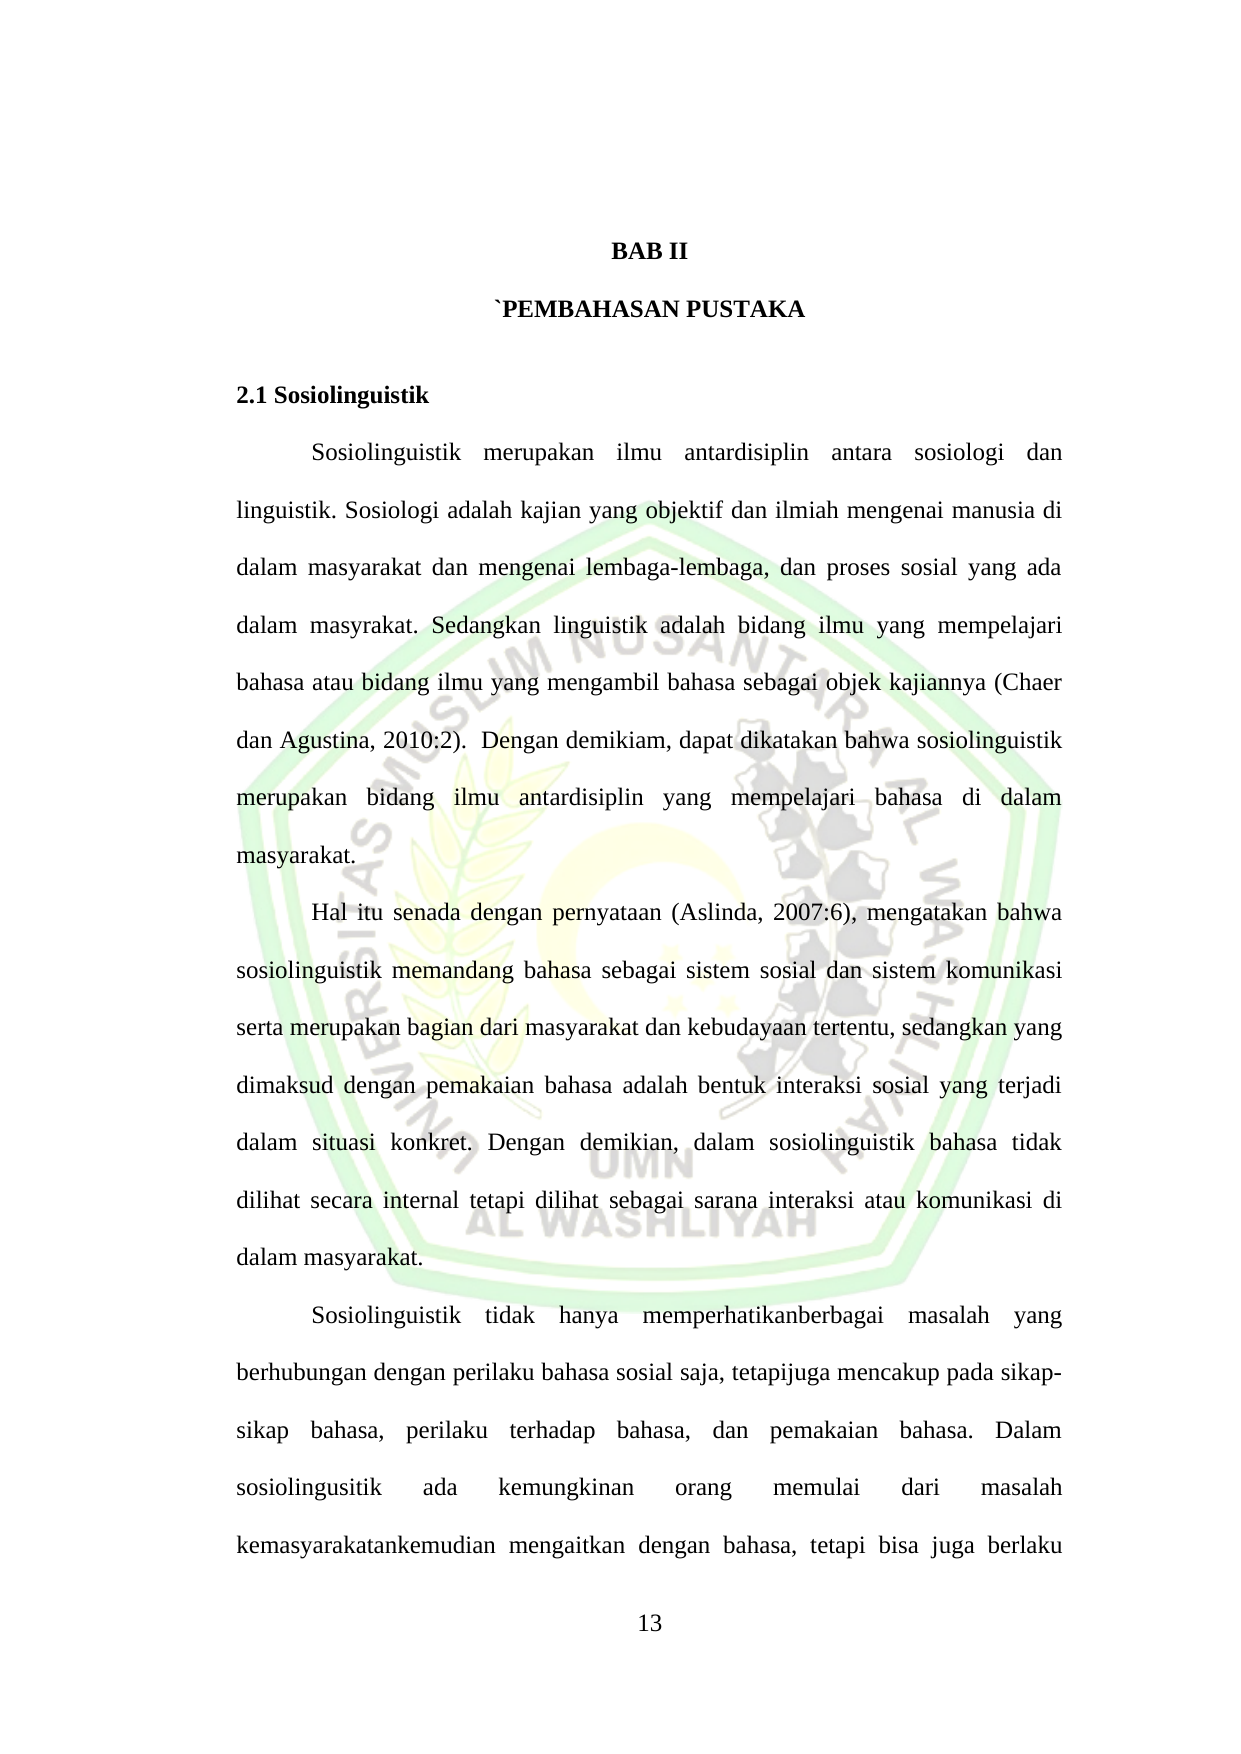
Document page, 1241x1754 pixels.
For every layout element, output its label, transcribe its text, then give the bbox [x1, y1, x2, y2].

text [236, 1300, 1063, 1559]
text Hal itu senada dengan pernyataan (Aslinda, 2007:6), mengatakan bahwa sosiolinguistik memandang bahasa sebagai sistem sosial dan sistem komunikasi serta merupakan bagian dari masyarakat dan kebudayaan tertentu, sedangkan yang dimaksud dengan pemakaian bahasa adalah bentuk interaksi sosial yang terjadi dalam situasi konkret. Dengan demikian, dalam sosiolinguistik bahasa tidak dilihat secara internal tetapi dilihat sebagai sarana interaksi atau komunikasi di dalam masyarakat. [236, 897, 1063, 1271]
text Sosiolinguistik merupakan ilmu antardisiplin antara sosiologi dan linguistik. Sosiologi adalah kajian yang objektif dan ilmiah mengenai manusia di dalam masyarakat dan mengenai lembaga-lembaga, dan proses sosial yang ada dalam masyrakat. Sedangkan linguistik adalah bidang ilmu yang mempelajari bahasa atau bidang ilmu yang mengambil bahasa sebagai objek kajiannya (Chaer dan Agustina, 2010:2). Dengan demikiam, dapat dikatakan bahwa sosiolinguistik merupakan bidang ilmu antardisiplin yang mempelajari bahasa di dalam masyarakat. [236, 437, 1063, 869]
text `PEMBAHASAN PUSTAKA [236, 294, 1063, 322]
text 2.1 Sosiolinguistik [236, 380, 1063, 409]
text BAB II [236, 236, 1063, 265]
